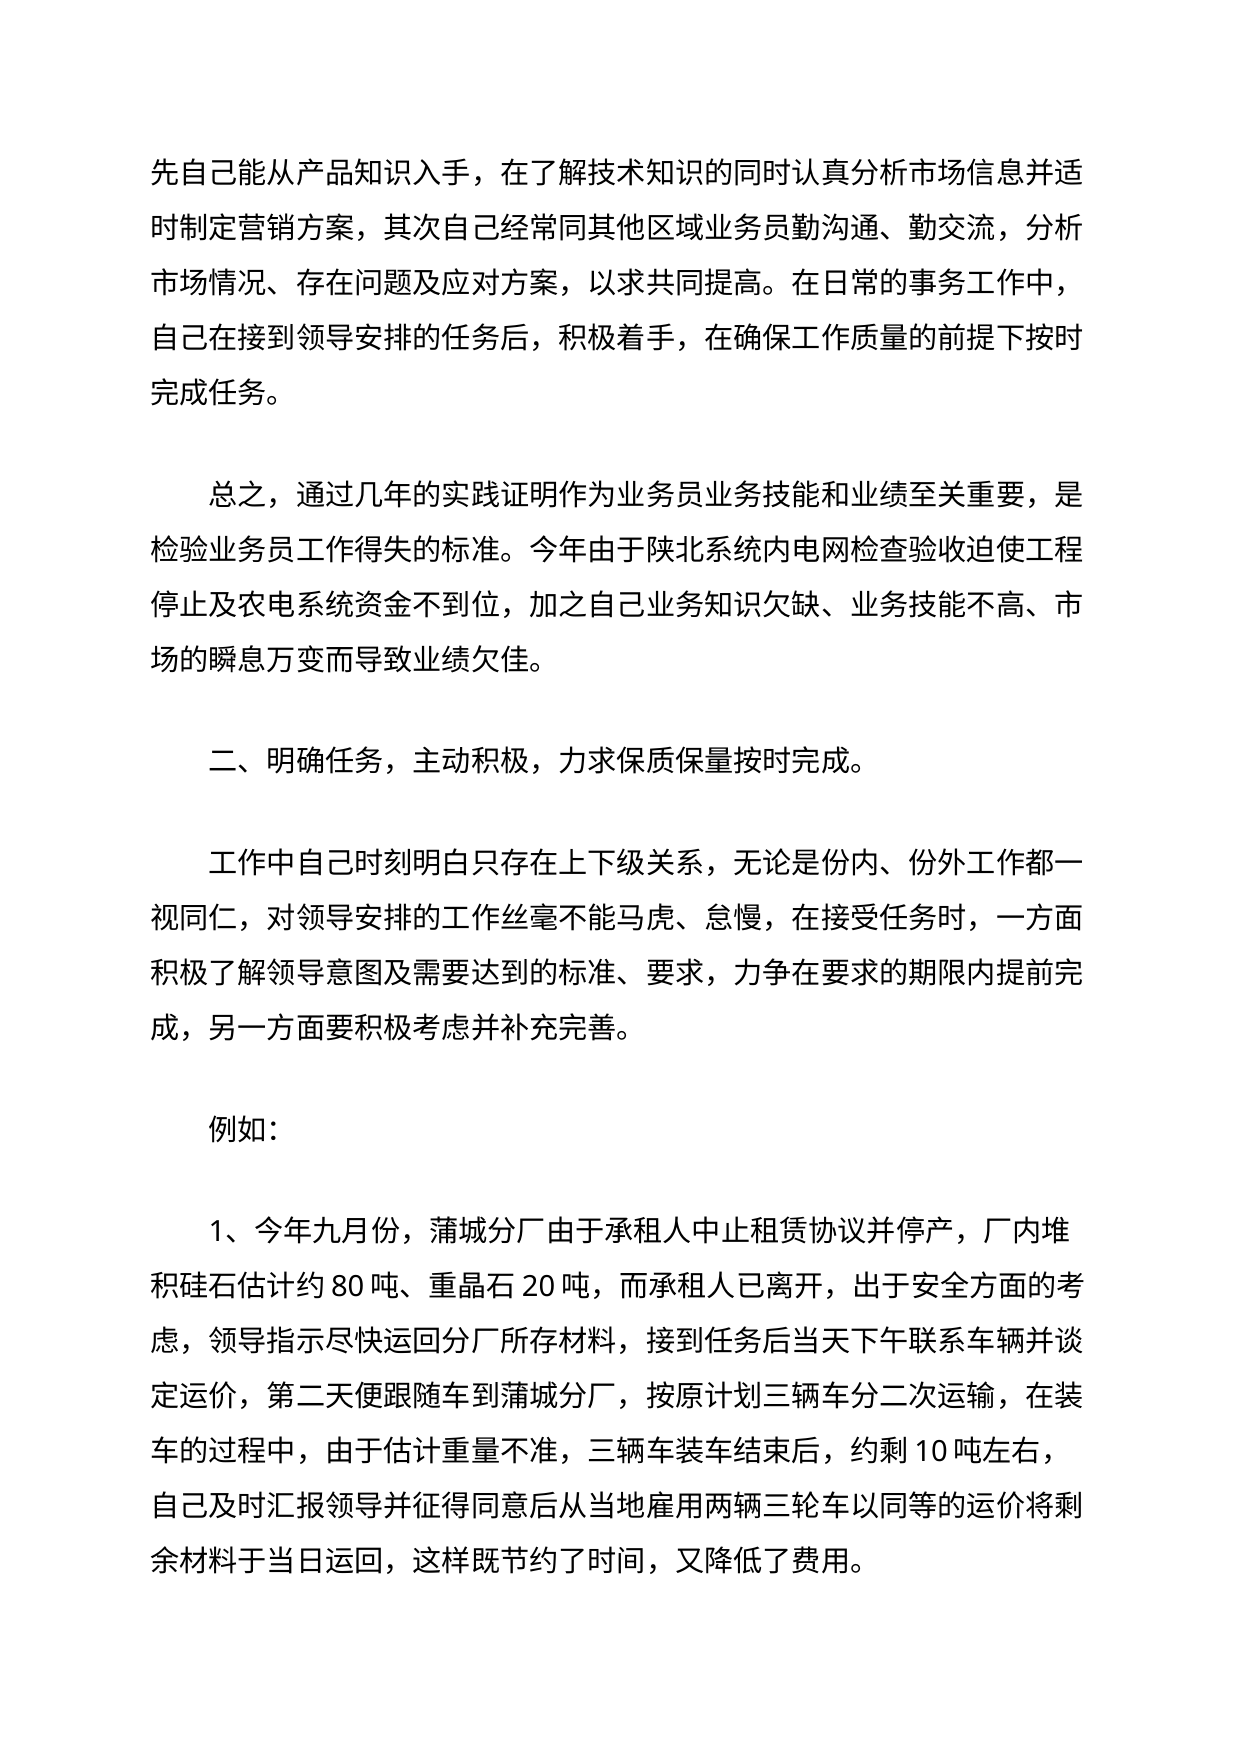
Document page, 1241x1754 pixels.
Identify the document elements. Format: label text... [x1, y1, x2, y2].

text 工作中自己时刻明白只存在上下级关系，无论是份内、份外工作都一视同仁，对领导安排的工作丝毫不能马虎、怠慢，在接受任务时，一方面积极了解领导意图及需要达到的标准、要求，力争在要求的期限内提前完成，另一方面要积极考虑并补充完善。 [150, 839, 1090, 1047]
text 1、今年九月份，蒲城分厂由于承租人中止租赁协议并停产，厂内堆积硅石估计约80吨、重晶石20吨，而承租人已离开，出于安全方面的考虑，领导指示尽快运回分厂所存材料，接到任务后当天下午联系车辆并谈定运价，第二天便跟随车到蒲城分厂，按原计划三辆车分二次运输，在装车的过程中，由于估计重量不准，三辆车装车结束后，约剩10吨左右，自己及时汇报领导并征得同意后从当地雇用两辆三轮车以同等的运价将剩余材料于当日运回，这样既节约了时间，又降低了费用。 [150, 1208, 1090, 1580]
text 二、明确任务，主动积极，力求保质保量按时完成。 [150, 738, 1090, 780]
text 例如： [150, 1106, 1090, 1148]
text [150, 150, 1090, 412]
text 总之，通过几年的实践证明作为业务员业务技能和业绩至关重要，是检验业务员工作得失的标准。今年由于陕北系统内电网检查验收迫使工程停止及农电系统资金不到位，加之自己业务知识欠缺、业务技能不高、市场的瞬息万变而导致业绩欠佳。 [150, 471, 1090, 678]
